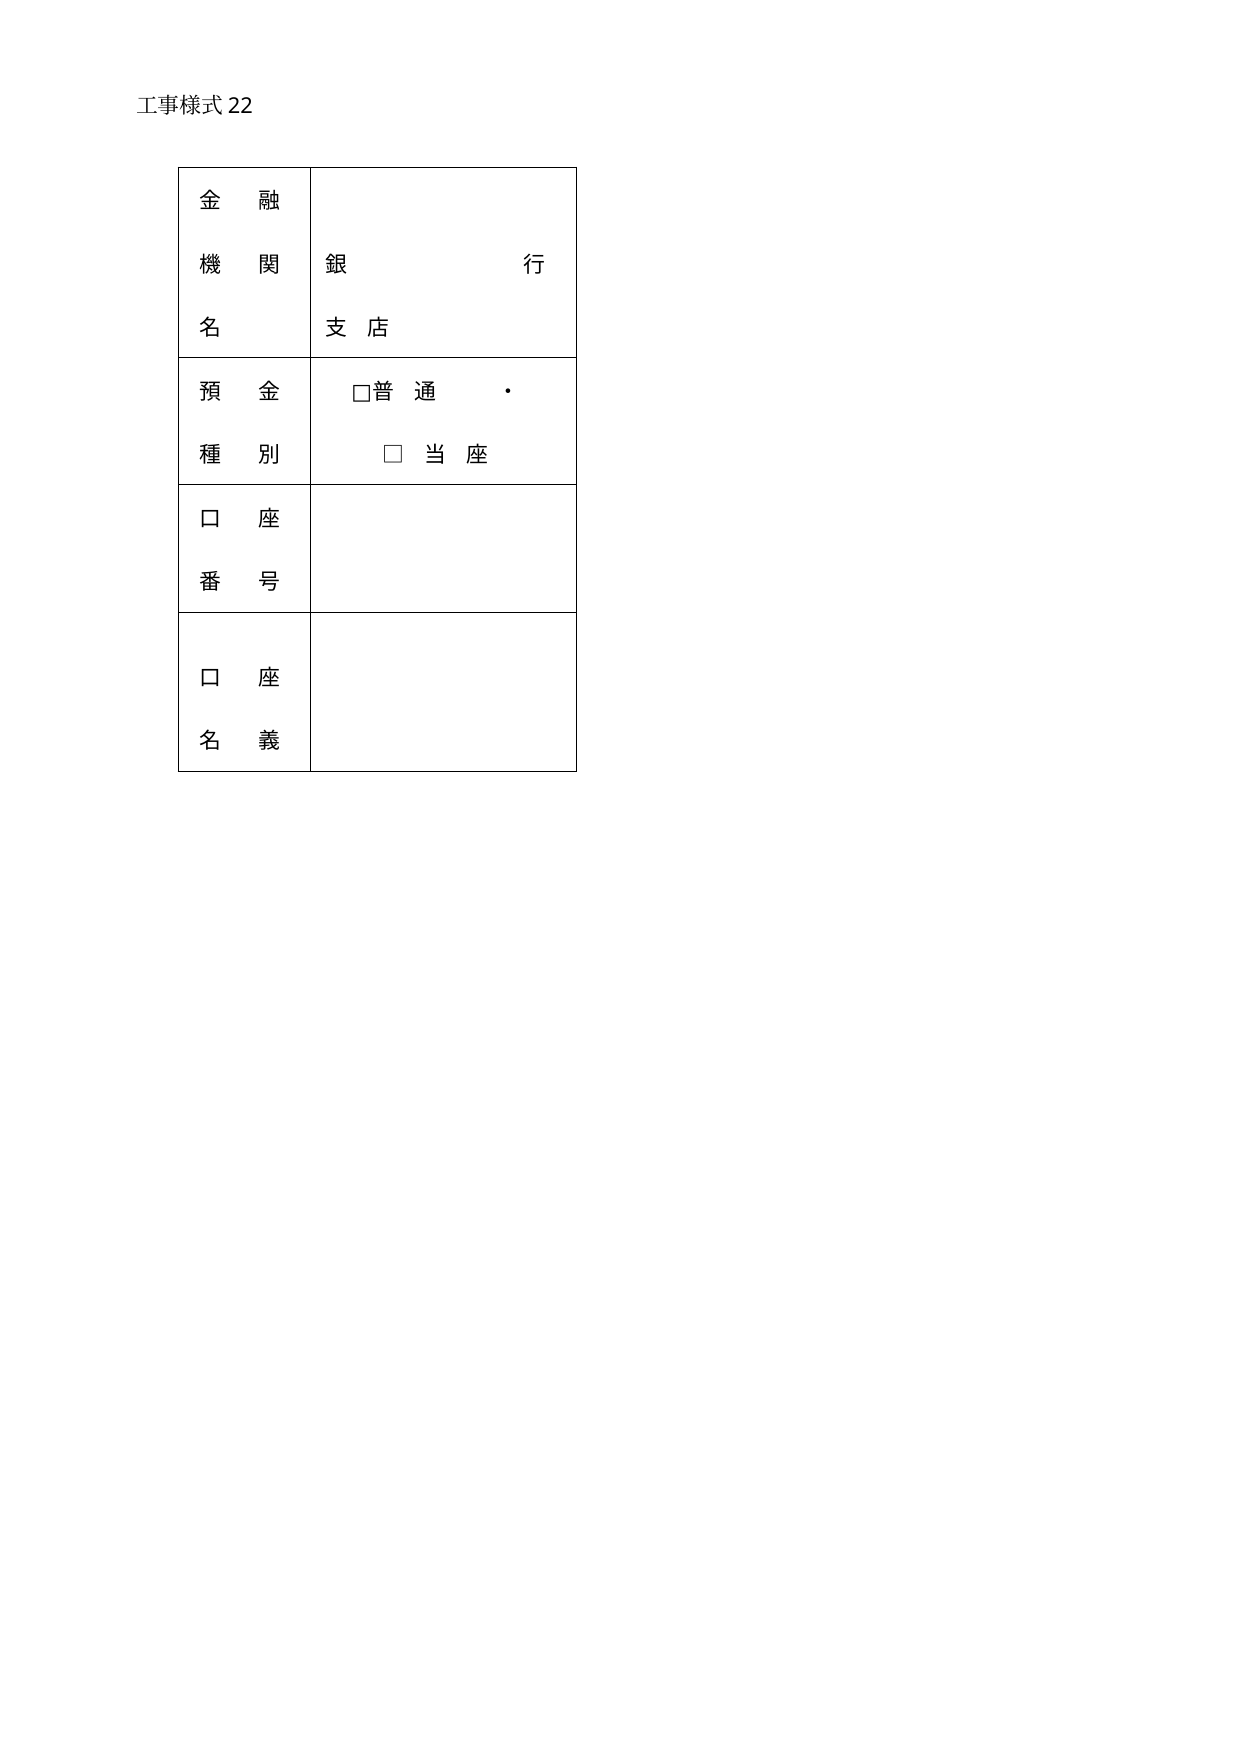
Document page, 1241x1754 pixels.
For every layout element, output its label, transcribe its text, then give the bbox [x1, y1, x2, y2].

table_cell [311, 485, 576, 612]
table_cell □普通 ・ □当座 [311, 358, 576, 484]
table_cell 預金種別 [179, 358, 310, 484]
table_cell 口座名義 [179, 613, 310, 771]
table_header 銀行 支店 [311, 168, 576, 357]
table_header 金融機関名 [179, 168, 310, 357]
table_cell [311, 613, 576, 771]
table_cell 口座番号 [179, 485, 310, 612]
